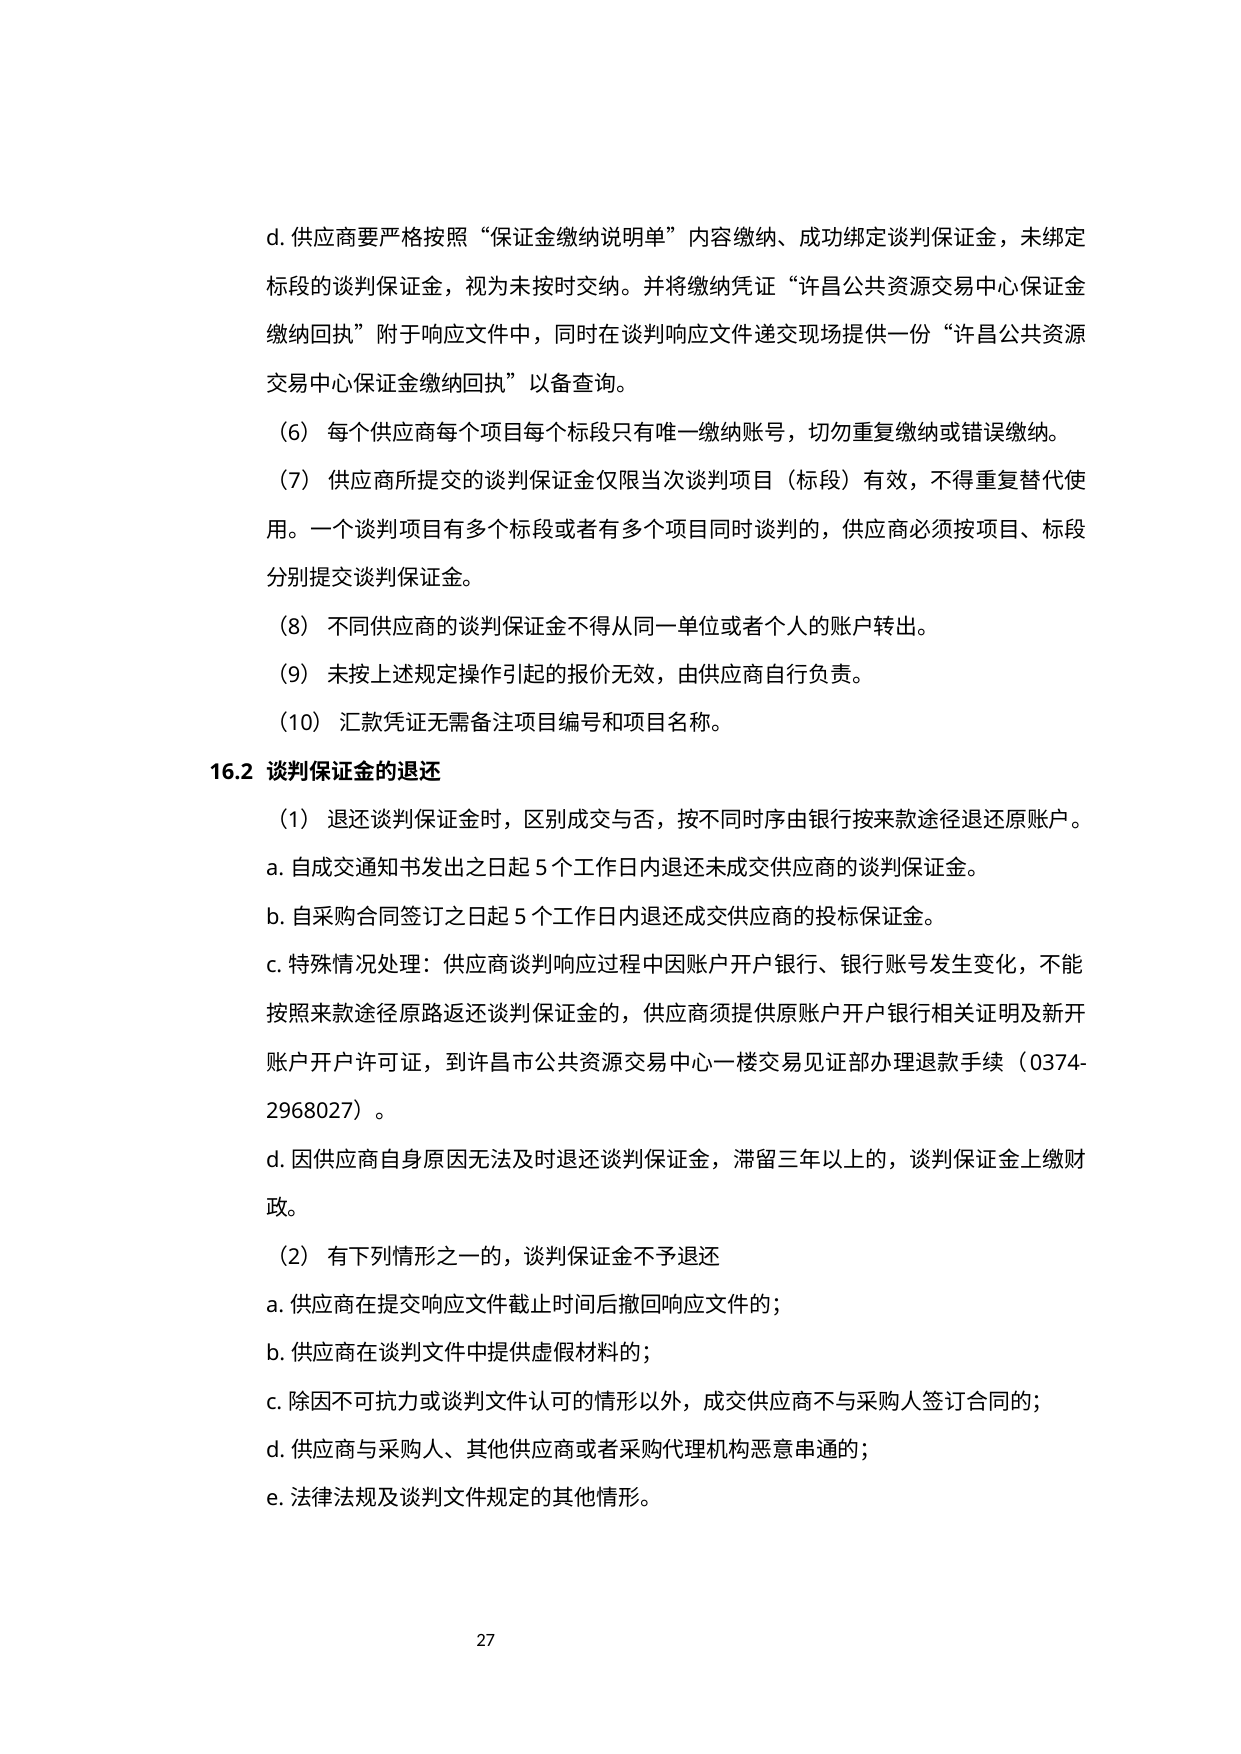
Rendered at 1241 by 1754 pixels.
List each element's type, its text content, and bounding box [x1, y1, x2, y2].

list 谈判保证金的退还 [209, 753, 1087, 786]
text （9） 未按上述规定操作引起的报价无效，由供应商自行负责。 [266, 657, 1087, 689]
text b. 供应商在谈判文件中提供虚假材料的； [266, 1335, 1087, 1367]
text c. 除因不可抗力或谈判文件认可的情形以外，成交供应商不与采购人签订合同的； [266, 1383, 1087, 1416]
text （2） 有下列情形之一的，谈判保证金不予退还 [266, 1238, 1087, 1271]
text d. 因供应商自身原因无法及时退还谈判保证金，滞留三年以上的，谈判保证金上缴财政。 [266, 1141, 1087, 1222]
text d. 供应商与采购人、其他供应商或者采购代理机构恶意串通的； [266, 1432, 1087, 1464]
text c. 特殊情况处理：供应商谈判响应过程中因账户开户银行、银行账号发生变化，不能按照来款途径原路返还谈判保证金的，供应商须提供原账户开户银行相关证明及新开账户开户许可证，到许昌市公共资源交易中心一楼交易见证部办理退款手续（0374-2968027）。 [266, 947, 1087, 1125]
text （1） 退还谈判保证金时，区别成交与否，按不同时序由银行按来款途径退还原账户。 [266, 802, 1087, 834]
text b. 自采购合同签订之日起5个工作日内退还成交供应商的投标保证金。 [266, 898, 1087, 931]
text （6） 每个供应商每个项目每个标段只有唯一缴纳账号，切勿重复缴纳或错误缴纳。 [266, 414, 1087, 447]
text e. 法律法规及谈判文件规定的其他情形。 [266, 1480, 1087, 1512]
text （8） 不同供应商的谈判保证金不得从同一单位或者个人的账户转出。 [266, 608, 1087, 641]
text （10） 汇款凭证无需备注项目编号和项目名称。 [266, 705, 1087, 737]
text a. 自成交通知书发出之日起5个工作日内退还未成交供应商的谈判保证金。 [266, 850, 1087, 882]
text a. 供应商在提交响应文件截止时间后撤回响应文件的； [266, 1287, 1087, 1319]
text d. 供应商要严格按照“保证金缴纳说明单”内容缴纳、成功绑定谈判保证金，未绑定标段的谈判保证金，视为未按时交纳。并将缴纳凭证“许昌公共资源交易中心保证金缴纳回执”附于响应文件中，同时在谈判响应文件递交现场提供一份“许昌公共资源交易中心保证金缴纳回执”以备查询。 [266, 219, 1087, 398]
text （7） 供应商所提交的谈判保证金仅限当次谈判项目（标段）有效，不得重复替代使用。一个谈判项目有多个标段或者有多个项目同时谈判的，供应商必须按项目、标段分别提交谈判保证金。 [266, 462, 1087, 592]
